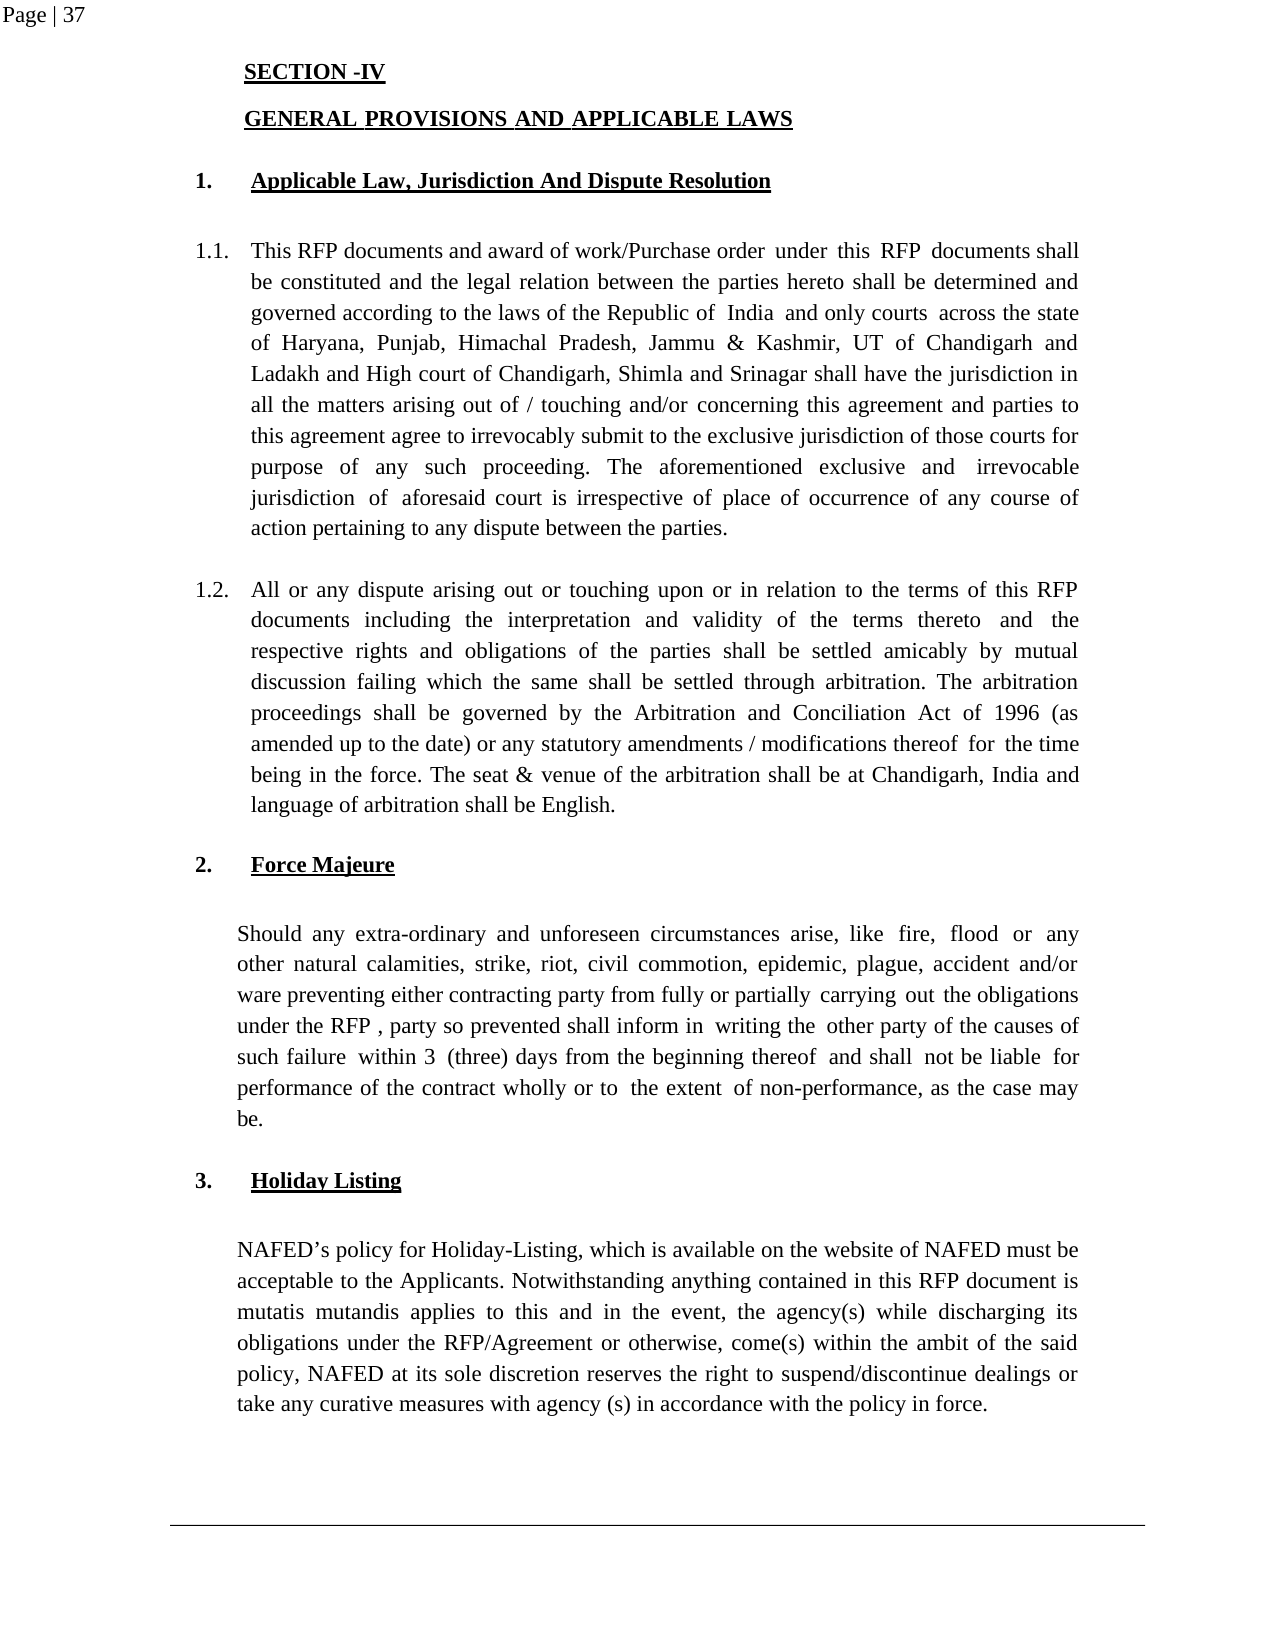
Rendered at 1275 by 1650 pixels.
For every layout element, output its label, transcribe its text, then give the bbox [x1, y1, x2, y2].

text Should any extra-ordinary and unforeseen circumstances arise, like fire, flood or any other natural calamities, strike, riot, civil commotion, epidemic, plague, accident and/or ware preventing either contracting party from fully or partially carrying out the obligations under the RFP , party so prevented shall inform in writing the other party of the causes of such failure within 3 (three) days from the beginning thereof and shall not be liable for performance of the contract wholly or to the extent of non-performance, as the case may be. [237, 920, 1079, 1131]
subtitle Holiday Listing [195, 1167, 1237, 1194]
subtitle Force Majeure [195, 851, 1237, 877]
subtitle Applicable Law, Jurisdiction And Dispute Resolution [195, 167, 1237, 193]
text NAFED’s policy for Holiday-Listing, which is available on the website of NAFED must be acceptable to the Applicants. Notwithstanding anything contained in this RFP document is mutatis mutandis applies to this and in the event, the agency(s) while discharging its obligations under the RFP/Agreement or otherwise, come(s) within the ambit of the said policy, NAFED at its sole discretion reserves the right to suspend/discontinue dealings or take any curative measures with agency (s) in accordance with the policy in force. [237, 1236, 1079, 1417]
list This RFP documents and award of work/Purchase order under this RFP documents shall be constituted and the legal relation between the parties hereto shall be determined and governed according to the laws of the Republic of India and only courts across the state of Haryana, Punjab, Himachal Pradesh, Jammu & Kashmir, UT of Chandigarh and Ladakh and High court of Chandigarh, Shimla and Srinagar shall have the jurisdiction in all the matters arising out of / touching and/or concerning this agreement and parties to this agreement agree to irrevocably submit to the exclusive jurisdiction of those courts for purpose of any such proceeding. The aforementioned exclusive and irrevocable jurisdiction of aforesaid court is irrespective of place of occurrence of any course of action pertaining to any dispute between the parties. [195, 237, 1079, 541]
list All or any dispute arising out or touching upon or in relation to the terms of this RFP documents including the interpretation and validity of the terms thereto and the respective rights and obligations of the parties shall be settled amicably by mutual discussion failing which the same shall be settled through arbitration. The arbitration proceedings shall be governed by the Arbitration and Conciliation Act of 1996 (as amended up to the date) or any statutory amendments / modifications thereof for the time being in the force. The seat & venue of the arbitration shall be at Chandigarh, India and language of arbitration shall be English. [195, 576, 1079, 818]
text GENERAL PROVISIONS AND APPLICABLE LAWS [244, 105, 1237, 131]
text SECTION -IV [244, 58, 1237, 84]
